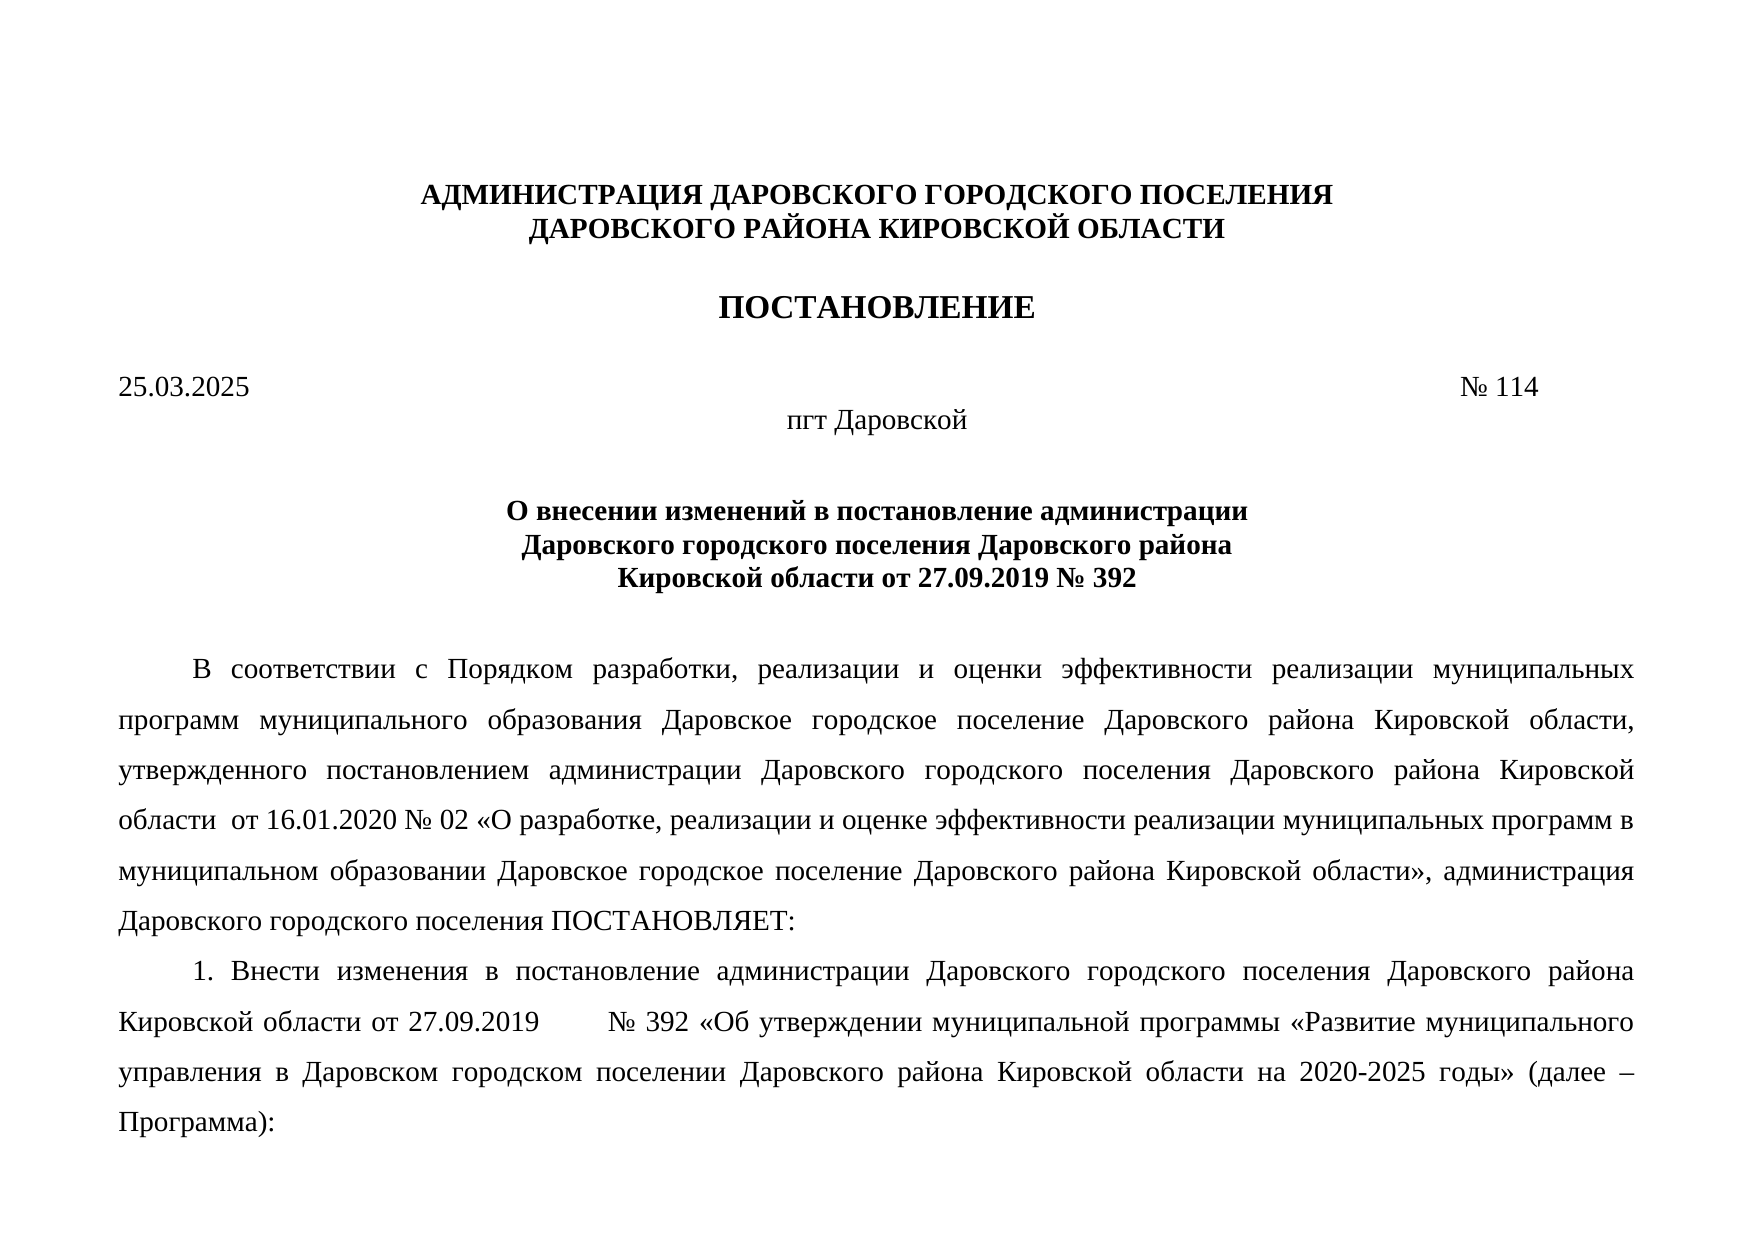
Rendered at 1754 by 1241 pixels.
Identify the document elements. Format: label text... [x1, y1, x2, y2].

text ДАРОВСКОГО РАЙОНА КИРОВСКОЙ ОБЛАСТИ [118, 211, 1636, 244]
text О внесении изменений в постановление администрации [118, 493, 1636, 527]
title 1. Внести изменения в постановление администрации Даровского городского поселения Даровского района Кировской области от 27.09.2019 № 392 «Об утверждении муниципальной программы «Развитие муниципального управления в Даровском городском поселении Даровского района Кировской области на 2020-2025 годы» (далее – Программа): [118, 953, 1636, 1138]
text 25.03.2025 № 114 [118, 369, 1636, 402]
text Даровского городского поселения Даровского района [118, 527, 1636, 561]
text АДМИНИСТРАЦИЯ ДАРОВСКОГО ГОРОДСКОГО ПОСЕЛЕНИЯ [118, 177, 1636, 211]
text пгт Даровской [118, 402, 1636, 436]
title В соответствии с Порядком разработки, реализации и оценки эффективности реализации муниципальных программ муниципального образования Даровское городское поселение Даровского района Кировской области, утвержденного постановлением администрации Даровского городского поселения Даровского района Кировской области от 16.01.2020 № 02 «О разработке, реализации и оценке эффективности реализации муниципальных программ в муниципальном образовании Даровское городское поселение Даровского района Кировской области», администрация Даровского городского поселения ПОСТАНОВЛЯЕТ: [118, 652, 1636, 937]
text Кировской области от 27.09.2019 № 392 [118, 561, 1636, 594]
text ПОСТАНОВЛЕНИЕ [118, 287, 1636, 326]
